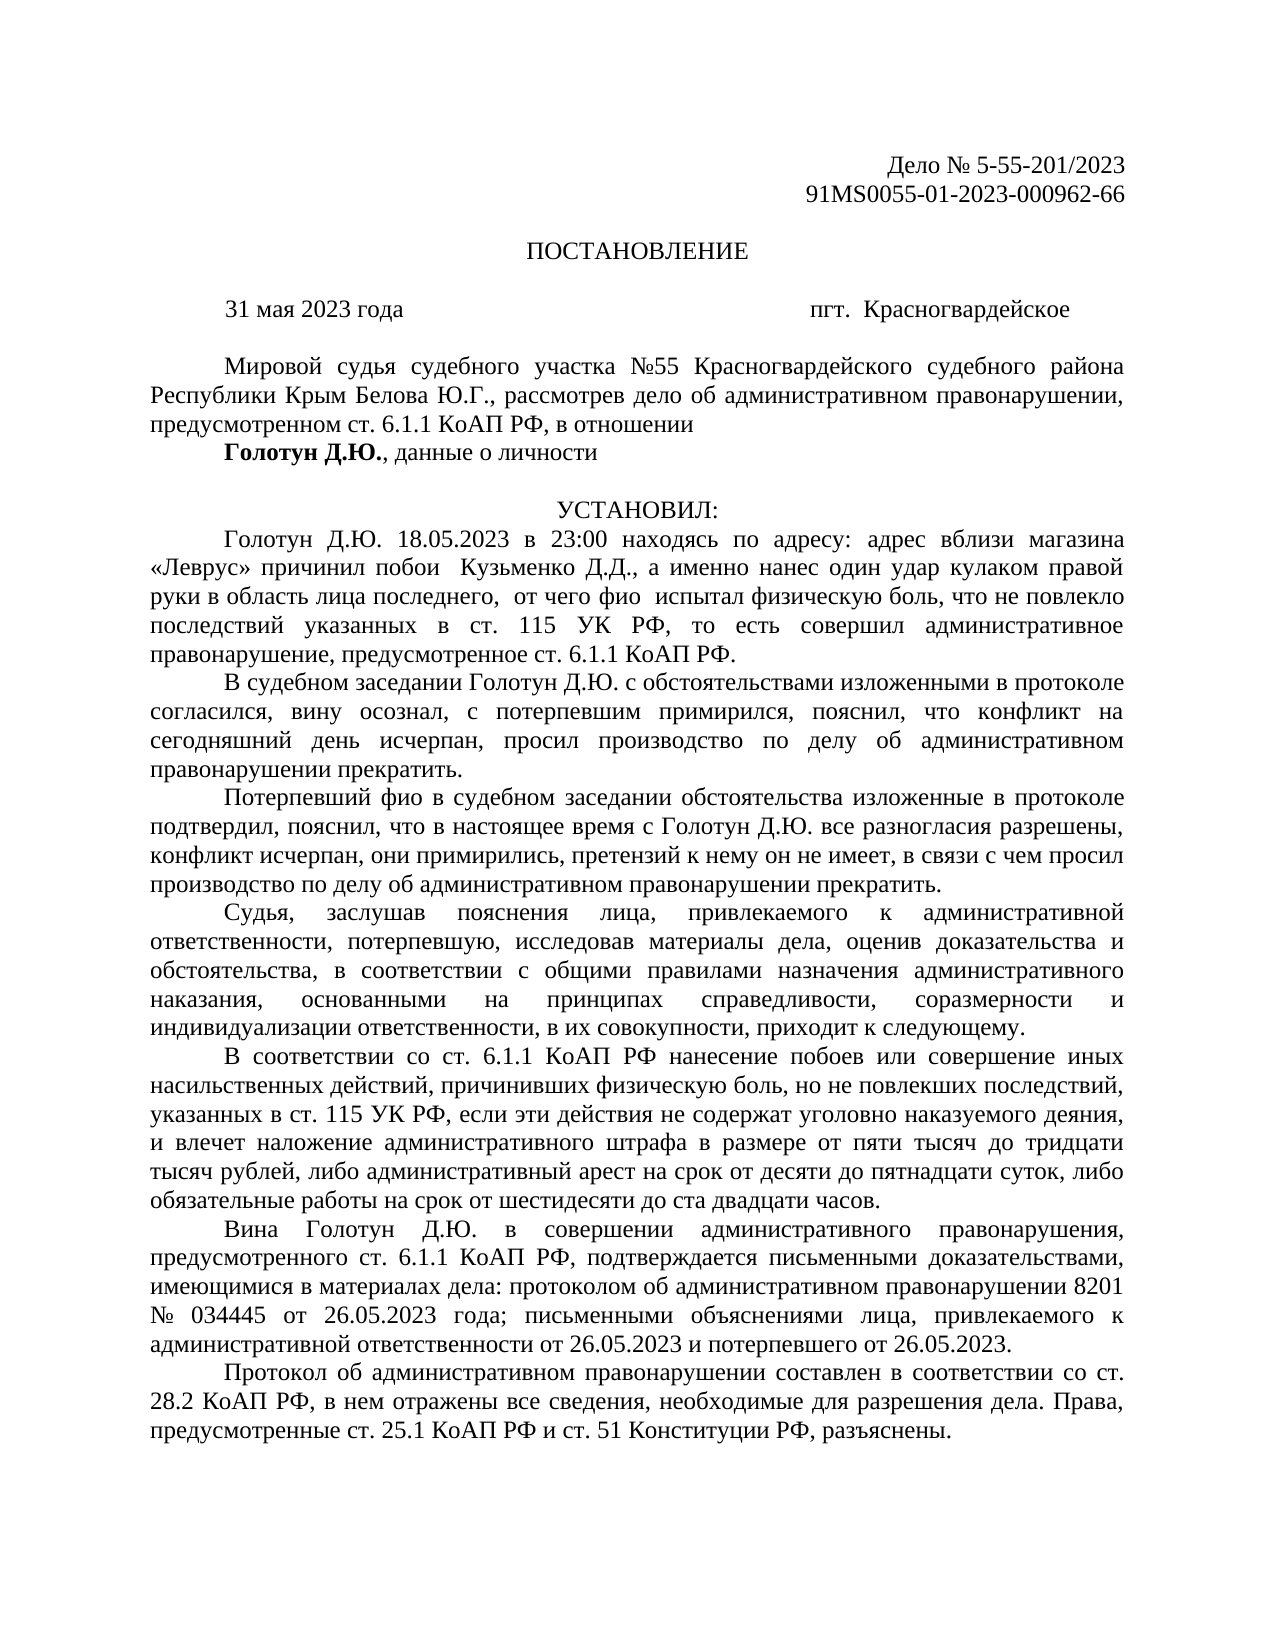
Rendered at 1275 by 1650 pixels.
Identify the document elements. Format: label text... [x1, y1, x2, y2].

text Голотун Д.Ю., данные о личности [150, 437, 1125, 466]
text В соответствии со ст. 6.1.1 КоАП РФ нанесение побоев или совершение иных насильственных действий, причинивших физическую боль, но не повлекших последствий, указанных в ст. 115 УК РФ, если эти действия не содержат уголовно наказуемого деяния, и влечет наложение административного штрафа в размере от пяти тысяч до тридцати тысяч рублей, либо административный арест на срок от десяти до пятнадцати суток, либо обязательные работы на срок от шестидесяти до ста двадцати часов. [150, 1041, 1125, 1214]
text Дело № 5-55-201/2023 [150, 150, 1125, 179]
text В судебном заседании Голотун Д.Ю. с обстоятельствами изложенными в протоколе согласился, вину осознал, с потерпевшим примирился, пояснил, что конфликт на сегодняшний день исчерпан, просил производство по делу об административном правонарушении прекратить. [150, 667, 1125, 782]
text Протокол об административном правонарушении составлен в соответствии со ст. 28.2 КоАП РФ, в нем отражены все сведения, необходимые для разрешения дела. Права, предусмотренные ст. 25.1 КоАП РФ и ст. 51 Конституции РФ, разъяснены. [150, 1357, 1125, 1444]
text Судья, заслушав пояснения лица, привлекаемого к административной ответственности, потерпевшую, исследовав материалы дела, оценив доказательства и обстоятельства, в соответствии с общими правилами назначения административного наказания, основанными на принципах справедливости, соразмерности и индивидуализации ответственности, в их совокупности, приходит к следующему. [150, 897, 1125, 1041]
text Голотун Д.Ю. 18.05.2023 в 23:00 находясь по адресу: адрес вблизи магазина «Леврус» причинил побои Кузьменко Д.Д., а именно нанес один удар кулаком правой руки в область лица последнего, от чего фио испытал физическую боль, что не повлекло последствий указанных в ст. 115 УК РФ, то есть совершил административное правонарушение, предусмотренное ст. 6.1.1 КоАП РФ. [150, 524, 1125, 667]
text Мировой судья судебного участка №55 Красногвардейского судебного района Республики Крым Белова Ю.Г., рассмотрев дело об административном правонарушении, предусмотренном ст. 6.1.1 КоАП РФ, в отношении [150, 351, 1125, 437]
text Потерпевший фио в судебном заседании обстоятельства изложенные в протоколе подтвердил, пояснил, что в настоящее время с Голотун Д.Ю. все разногласия разрешены, конфликт исчерпан, они примирились, претензий к нему он не имеет, в связи с чем просил производство по делу об административном правонарушении прекратить. [150, 782, 1125, 897]
text 91MS0055-01-2023-000962-66 [150, 179, 1125, 207]
text ПОСТАНОВЛЕНИЕ [150, 236, 1125, 265]
text УСТАНОВИЛ: [150, 495, 1125, 524]
text Вина Голотун Д.Ю. в совершении административного правонарушения, предусмотренного ст. 6.1.1 КоАП РФ, подтверждается письменными доказательствами, имеющимися в материалах дела: протоколом об административном правонарушении 8201 № 034445 от 26.05.2023 года; письменными объяснениями лица, привлекаемого к административной ответственности от 26.05.2023 и потерпевшего от 26.05.2023. [150, 1214, 1125, 1357]
text 31 мая 2023 года пгт. Красногвардейское [150, 294, 1125, 322]
